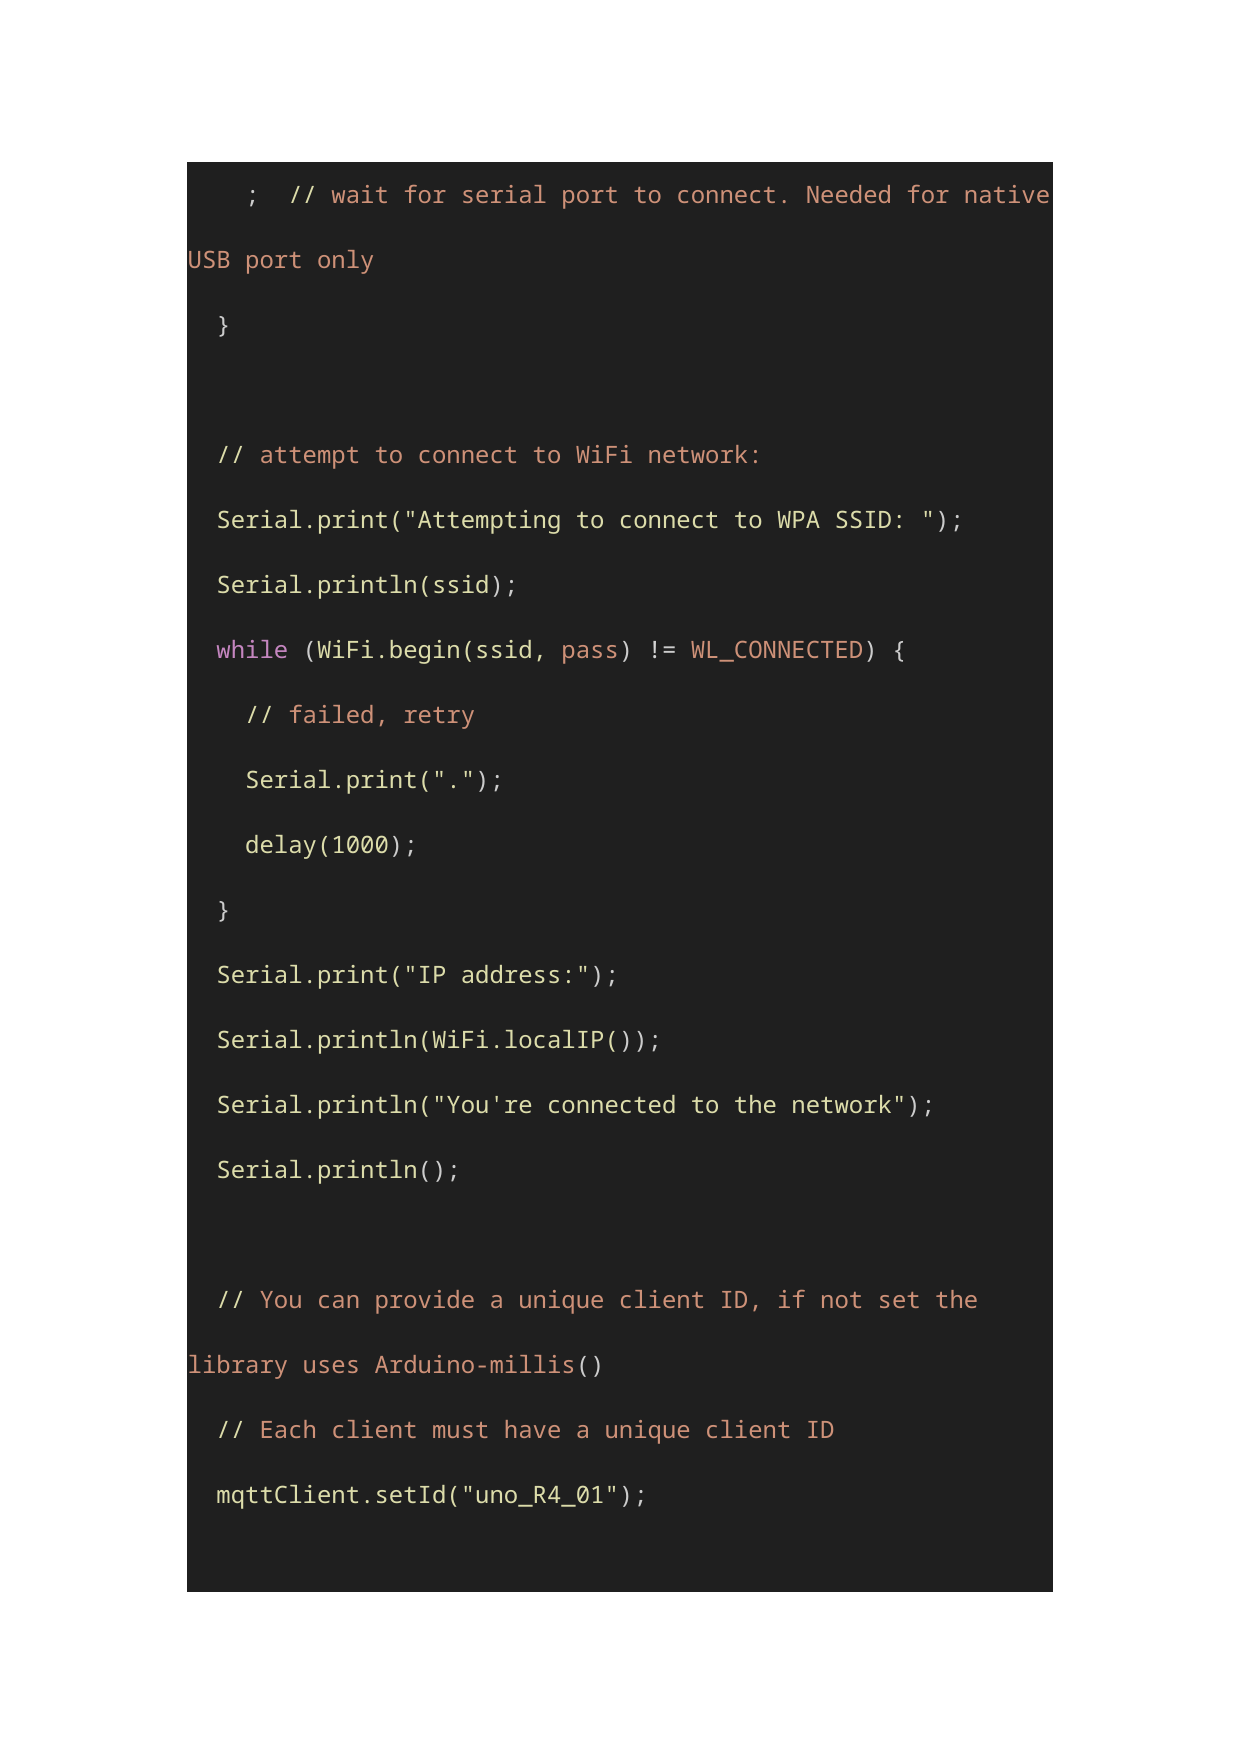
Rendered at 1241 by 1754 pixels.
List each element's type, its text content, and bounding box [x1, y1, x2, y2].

text } [187, 292, 1053, 357]
text Serial.println(ssid); [187, 552, 1053, 617]
text Serial.println(); [187, 1137, 1053, 1202]
text // You can provide a unique client ID, if not set the library uses Arduino-millis() [187, 1267, 1053, 1397]
text Serial.println(WiFi.localIP()); [187, 1007, 1053, 1072]
text while (WiFi.begin(ssid, pass) != WL_CONNECTED) { [187, 617, 1053, 682]
text // attempt to connect to WiFi network: [187, 422, 1053, 487]
text Serial.println("You're connected to the network"); [187, 1072, 1053, 1137]
text mqttClient.setId("uno_R4_01"); [187, 1462, 1053, 1527]
text Serial.print("IP address:"); [187, 942, 1053, 1007]
text Serial.print("."); [187, 747, 1053, 812]
text delay(1000); [187, 812, 1053, 877]
text ; // wait for serial port to connect. Needed for native USB port only [187, 162, 1053, 292]
text // failed, retry [187, 682, 1053, 747]
text } [187, 877, 1053, 942]
text Serial.print("Attempting to connect to WPA SSID: "); [187, 487, 1053, 552]
text // Each client must have a unique client ID [187, 1397, 1053, 1462]
